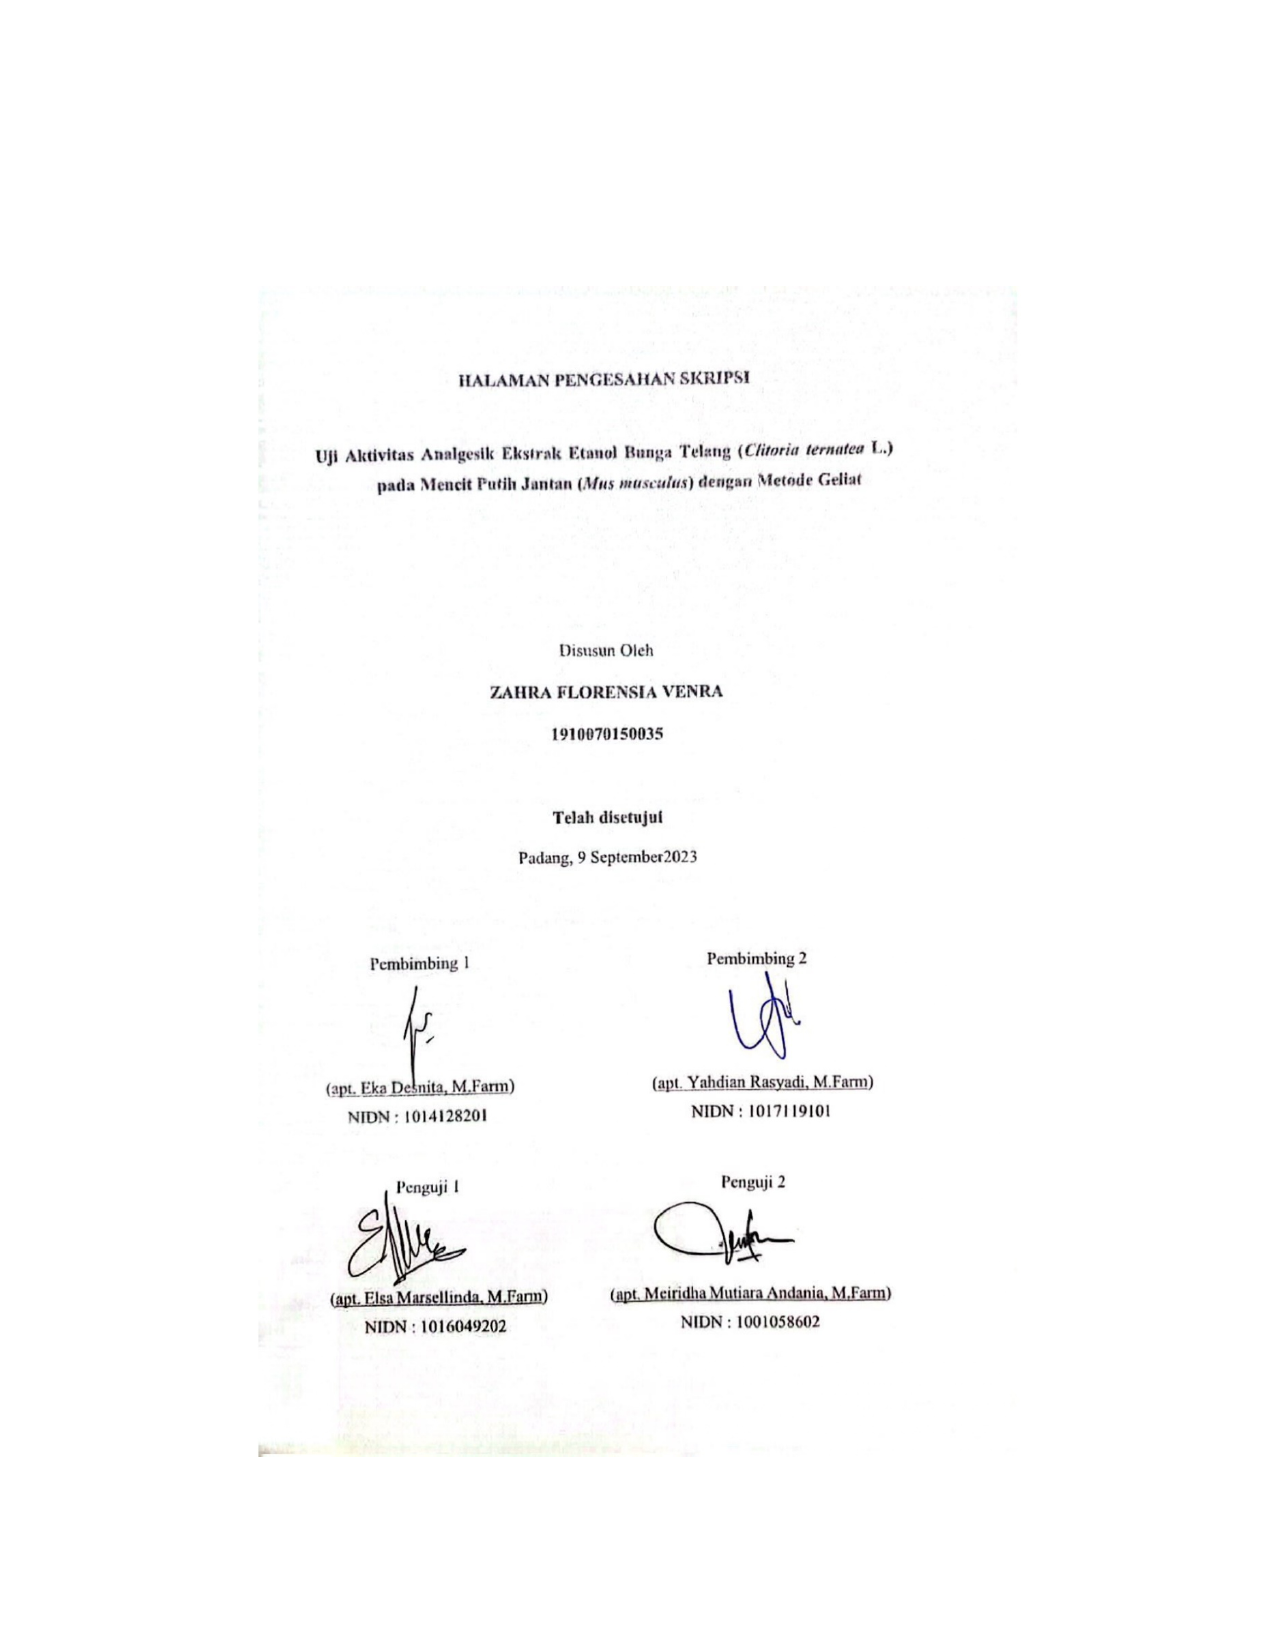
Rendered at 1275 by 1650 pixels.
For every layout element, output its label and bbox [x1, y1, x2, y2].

picture [224, 286, 1051, 1457]
